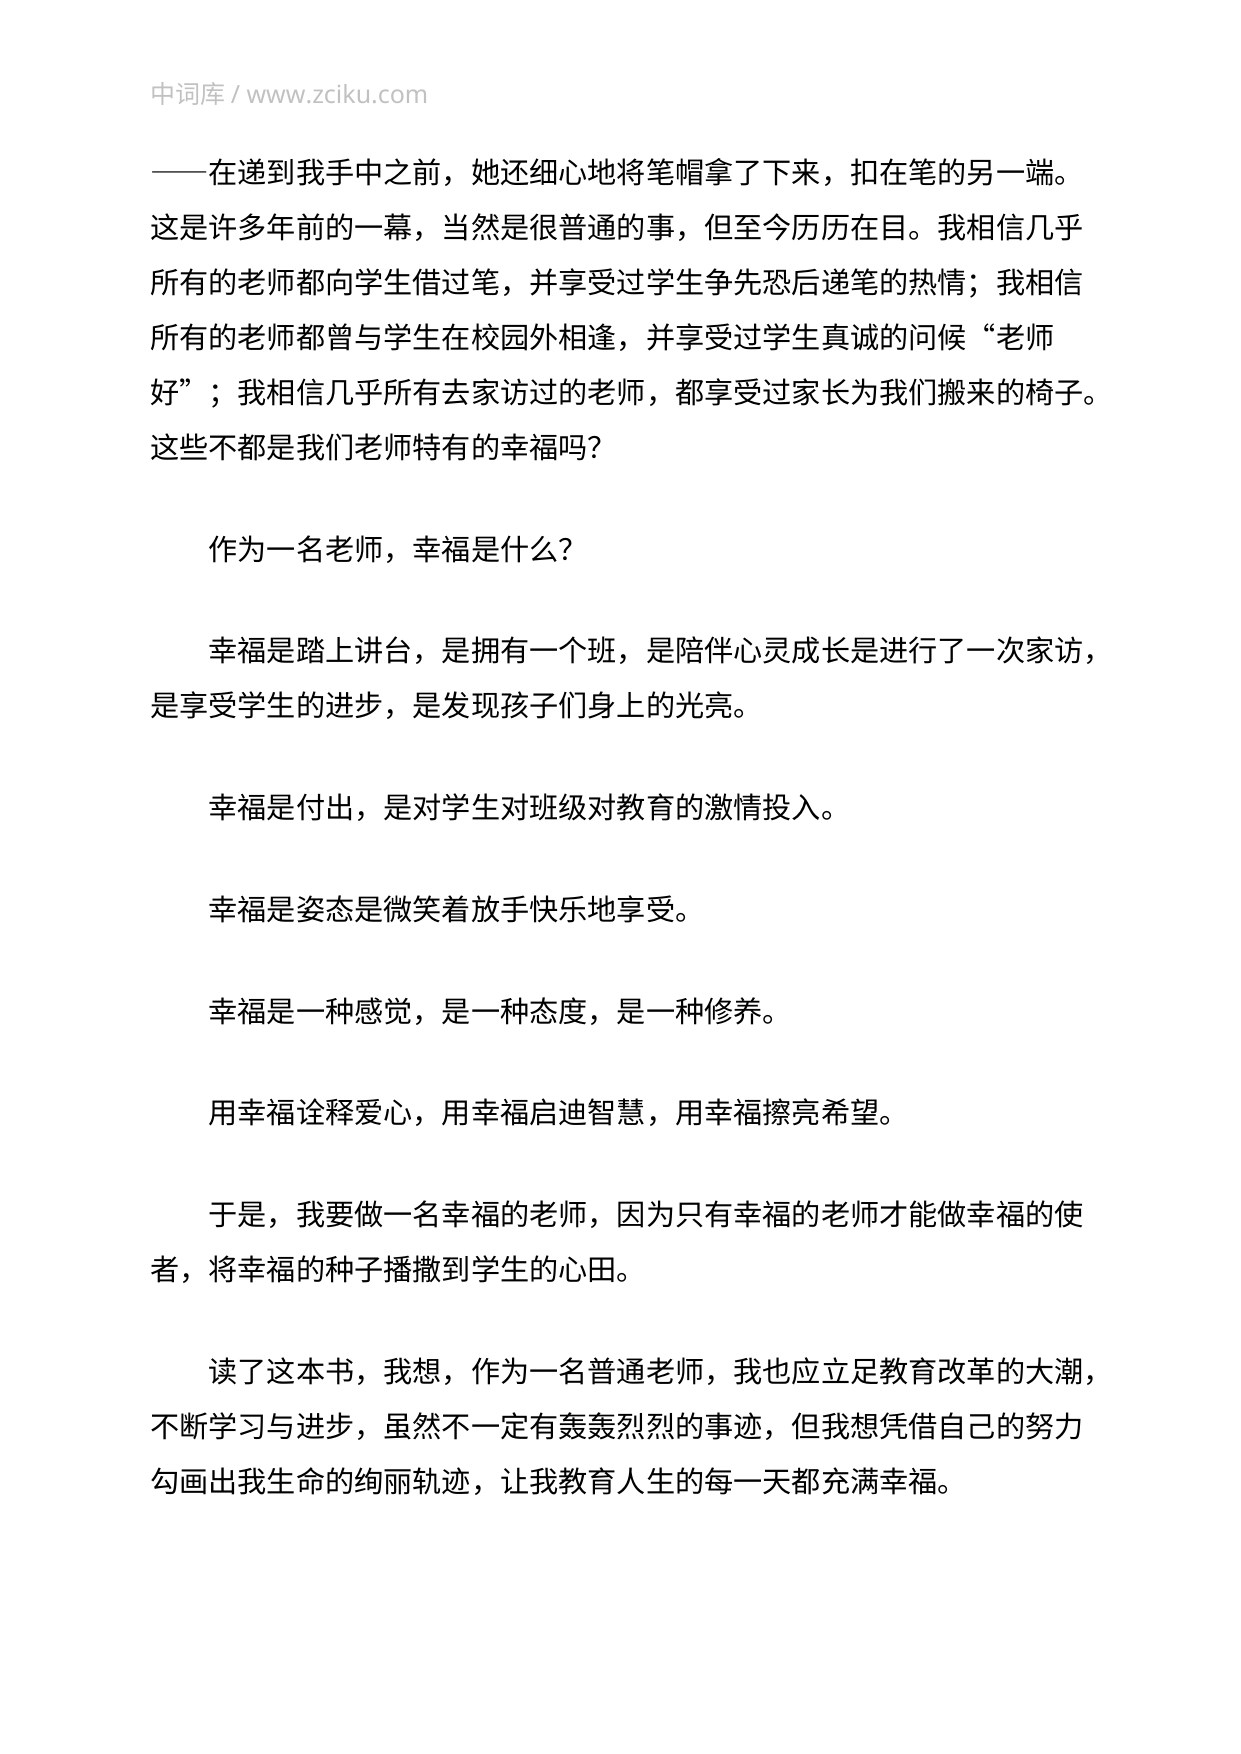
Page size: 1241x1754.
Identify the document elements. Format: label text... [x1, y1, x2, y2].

text 幸福是付出，是对学生对班级对教育的激情投入。 [150, 785, 1090, 827]
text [150, 150, 1090, 467]
text 读了这本书，我想，作为一名普通老师，我也应立足教育改革的大潮，不断学习与进步，虽然不一定有轰轰烈烈的事迹，但我想凭借自己的努力勾画出我生命的绚丽轨迹，让我教育人生的每一天都充满幸福。 [150, 1348, 1090, 1501]
text 用幸福诠释爱心，用幸福启迪智慧，用幸福擦亮希望。 [150, 1090, 1090, 1132]
text 幸福是姿态是微笑着放手快乐地享受。 [150, 886, 1090, 929]
text 于是，我要做一名幸福的老师，因为只有幸福的老师才能做幸福的使者，将幸福的种子播撒到学生的心田。 [150, 1192, 1090, 1289]
text 作为一名老师，幸福是什么？ [150, 526, 1090, 568]
text 幸福是踏上讲台，是拥有一个班，是陪伴心灵成长是进行了一次家访，是享受学生的进步，是发现孩子们身上的光亮。 [150, 628, 1090, 725]
text 幸福是一种感觉，是一种态度，是一种修养。 [150, 988, 1090, 1031]
